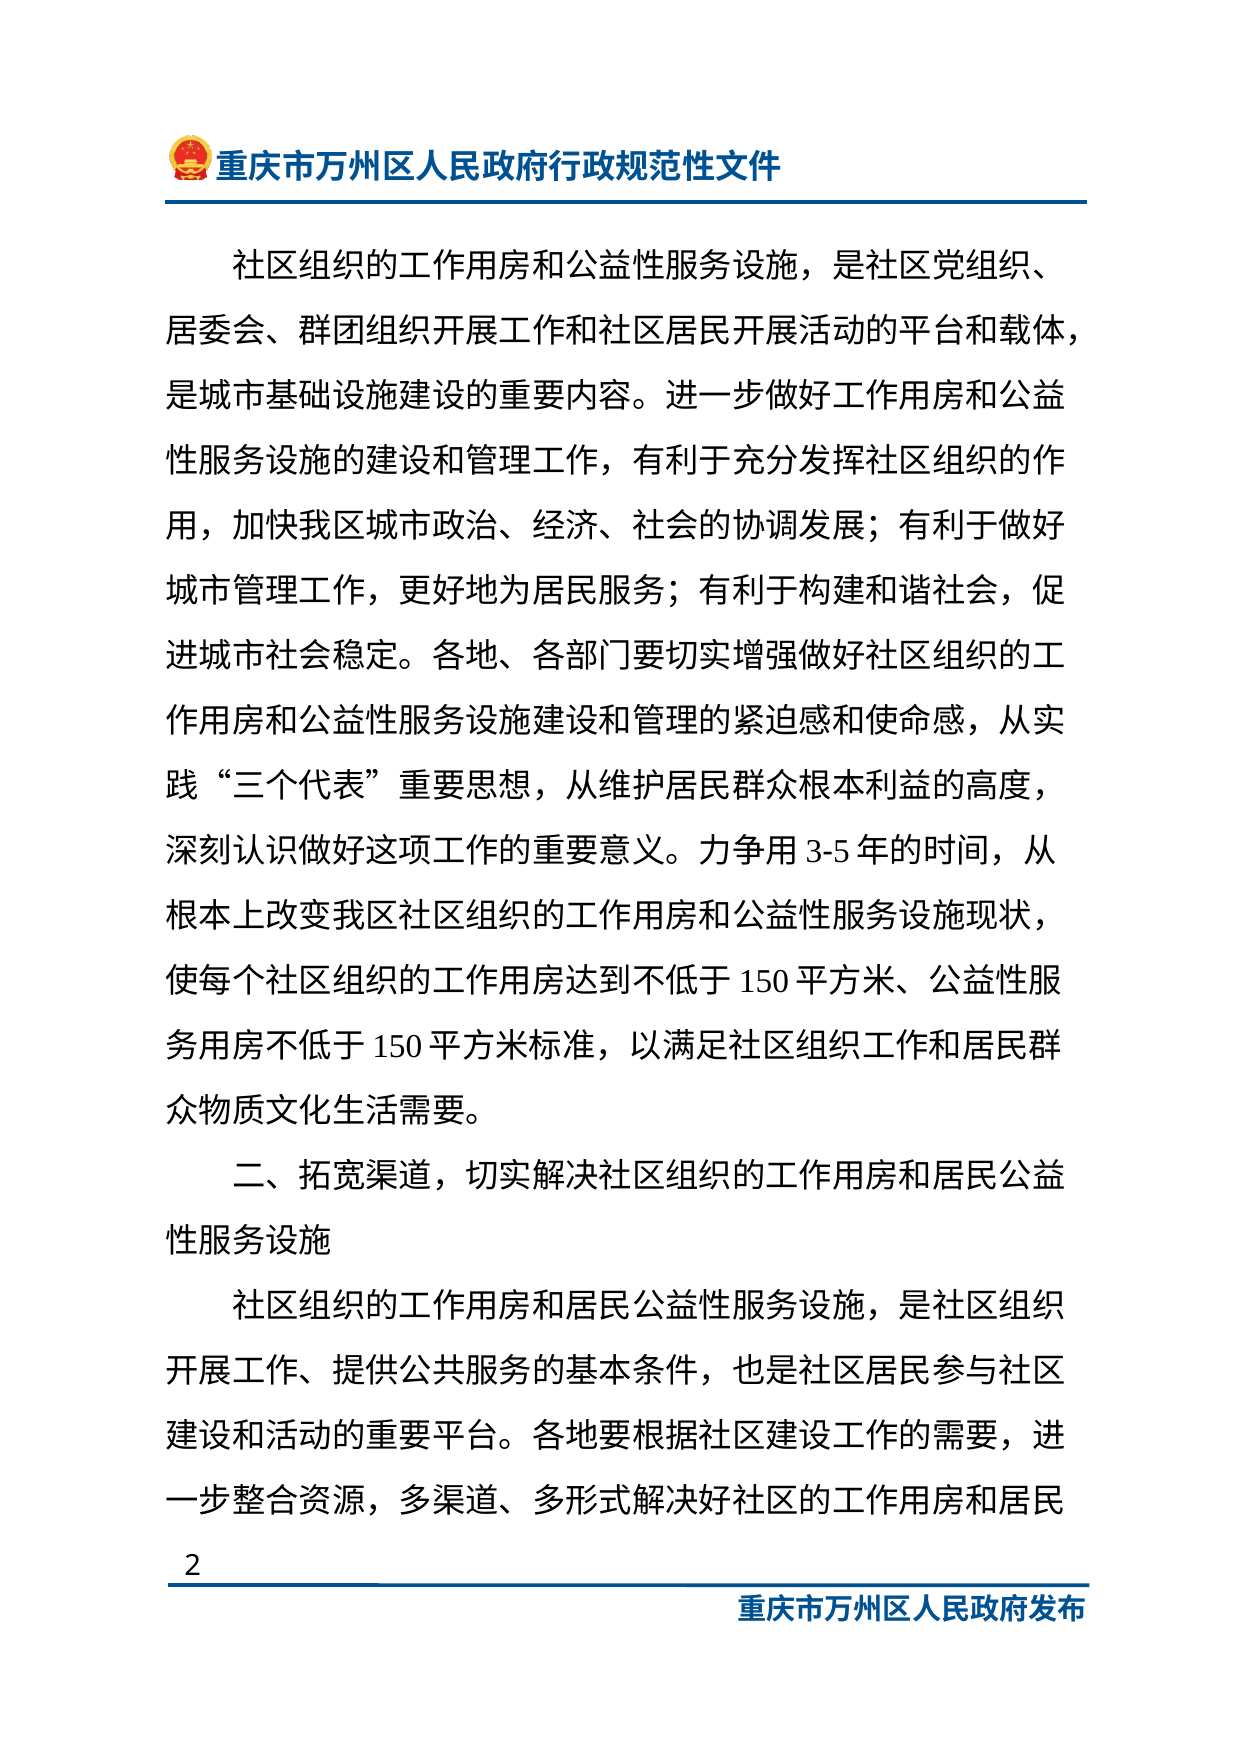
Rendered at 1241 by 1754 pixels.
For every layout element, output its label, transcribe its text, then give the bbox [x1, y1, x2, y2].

text 二、拓宽渠道，切实解决社区组织的工作用房和居民公益性服务设施 [165, 1141, 1087, 1271]
text 社区组织的工作用房和公益性服务设施，是社区党组织、居委会、群团组织开展工作和社区居民开展活动的平台和载体，是城市基础设施建设的重要内容。进一步做好工作用房和公益性服务设施的建设和管理工作，有利于充分发挥社区组织的作用，加快我区城市政治、经济、社会的协调发展；有利于做好城市管理工作，更好地为居民服务；有利于构建和谐社会，促进城市社会稳定。各地、各部门要切实增强做好社区组织的工作用房和公益性服务设施建设和管理的紧迫感和使命感，从实践“三个代表”重要思想，从维护居民群众根本利益的高度，深刻认识做好这项工作的重要意义。力争用3-5年的时间，从根本上改变我区社区组织的工作用房和公益性服务设施现状，使每个社区组织的工作用房达到不低于150平方米、公益性服务用房不低于150平方米标准，以满足社区组织工作和居民群众物质文化生活需要。 [165, 231, 1087, 1141]
picture [165, 134, 216, 184]
